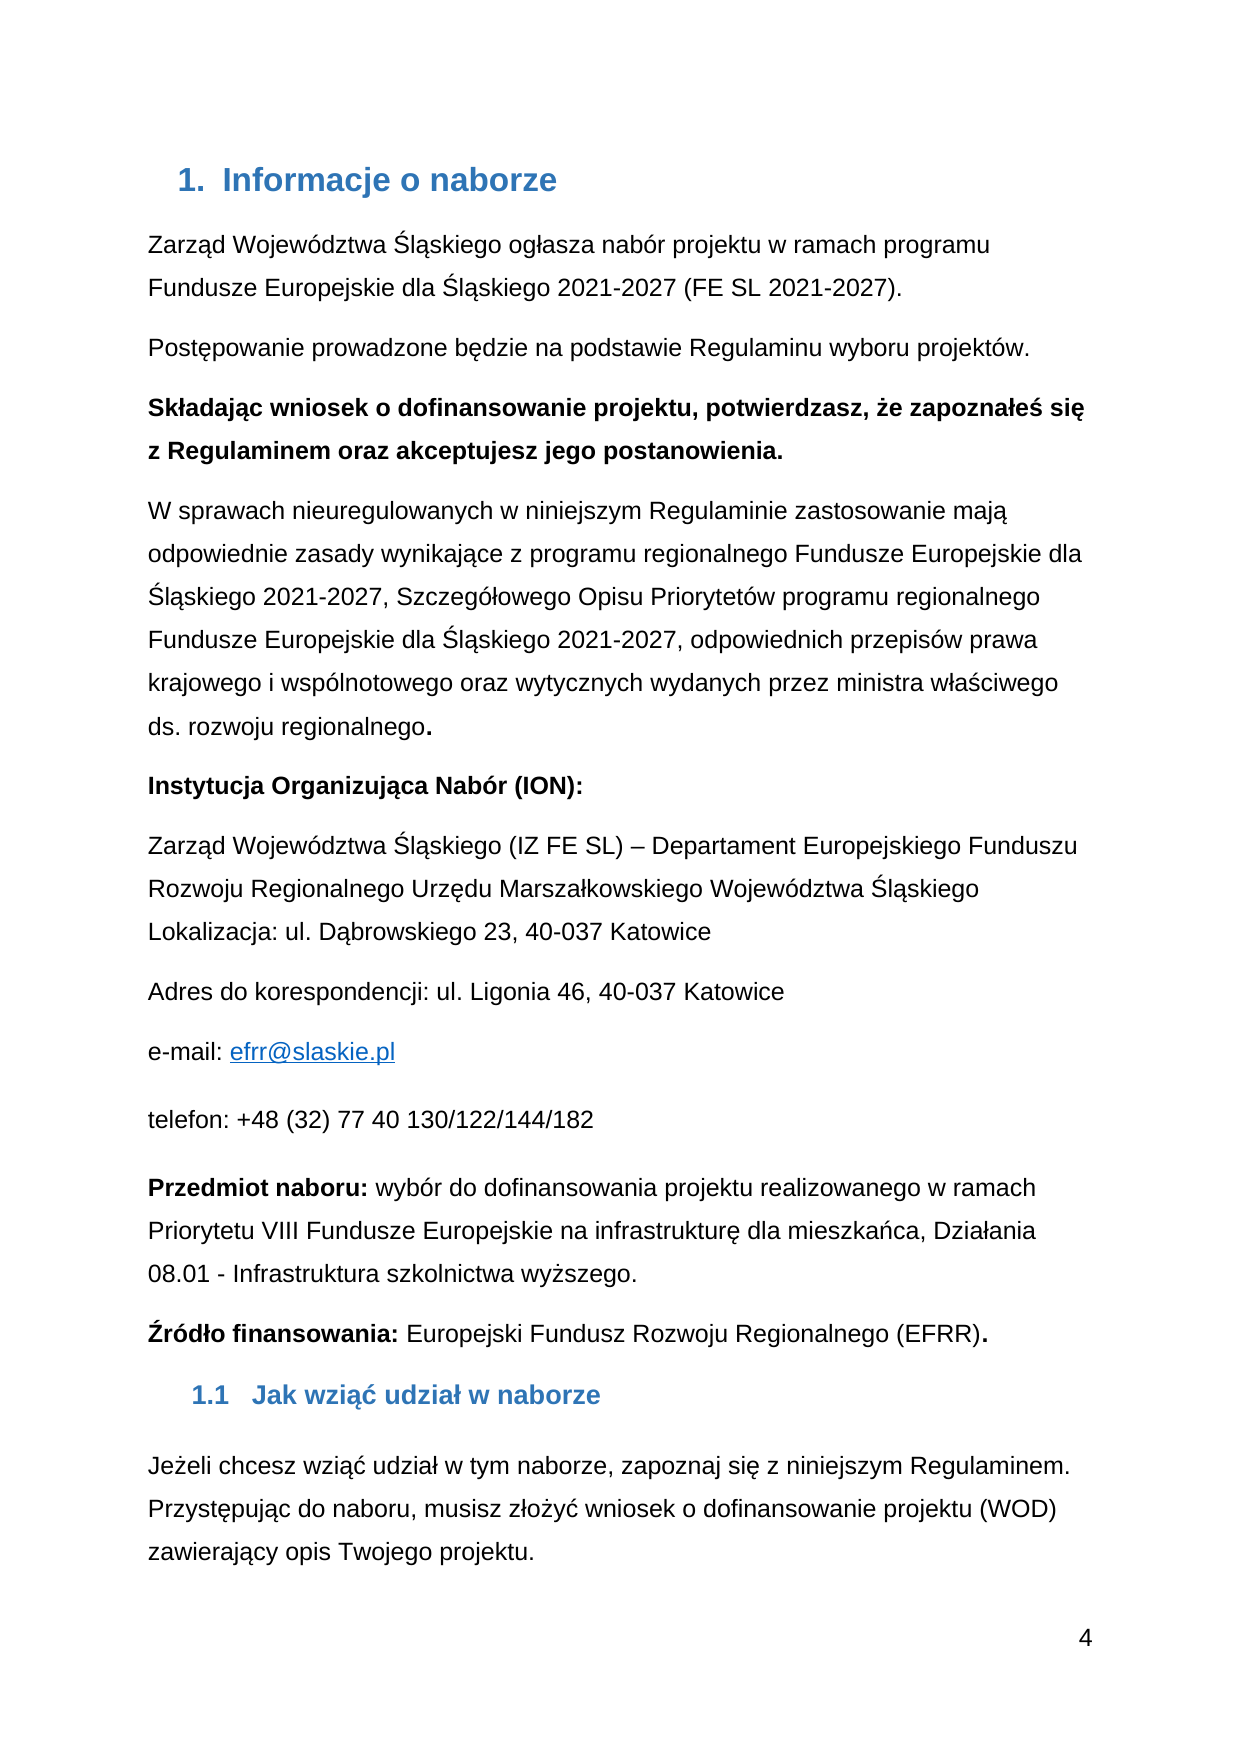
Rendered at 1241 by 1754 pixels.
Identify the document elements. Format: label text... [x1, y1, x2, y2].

text Jeżeli chcesz wziąć udział w tym naborze, zapoznaj się z niniejszym Regulaminem. Przystępując do naboru, musisz złożyć wniosek o dofinansowanie projektu (WOD) zawierający opis Twojego projektu. [148, 1451, 1093, 1566]
subtitle Jak wziąć udział w naborze [191, 1379, 1093, 1410]
text Adres do korespondencji: ul. Ligonia 46, 40-037 Katowice [148, 977, 1093, 1006]
text Zarząd Województwa Śląskiego (IZ FE SL) – Departament Europejskiego Funduszu Rozwoju Regionalnego Urzędu Marszałkowskiego Województwa Śląskiego Lokalizacja: ul. Dąbrowskiego 23, 40-037 Katowice [148, 831, 1093, 946]
text Instytucja Organizująca Nabór (ION): [148, 771, 1093, 800]
subtitle Informacje o naborze [177, 160, 1093, 198]
text Zarząd Województwa Śląskiego ogłasza nabór projektu w ramach programu Fundusze Europejskie dla Śląskiego 2021-2027 (FE SL 2021-2027). [148, 230, 1093, 302]
text Przedmiot naboru: wybór do dofinansowania projektu realizowanego w ramach Priorytetu VIII Fundusze Europejskie na infrastrukturę dla mieszkańca, Działania 08.01 - Infrastruktura szkolnictwa wyższego. [148, 1173, 1093, 1288]
text Źródło finansowania: Europejski Fundusz Rozwoju Regionalnego (EFRR). [148, 1319, 1093, 1348]
text e-mail: efrr@slaskie.pl [148, 1037, 1093, 1066]
text Składając wniosek o dofinansowanie projektu, potwierdzasz, że zapoznałeś się z Regulaminem oraz akceptujesz jego postanowienia. [148, 393, 1093, 465]
text telefon: +48 (32) 77 40 130/122/144/182 [148, 1105, 1093, 1134]
text Postępowanie prowadzone będzie na podstawie Regulaminu wyboru projektów. [148, 333, 1093, 362]
text W sprawach nieuregulowanych w niniejszym Regulaminie zastosowanie mają odpowiednie zasady wynikające z programu regionalnego Fundusze Europejskie dla Śląskiego 2021-2027, Szczegółowego Opisu Priorytetów programu regionalnego Fundusze Europejskie dla Śląskiego 2021-2027, odpowiednich przepisów prawa krajowego i wspólnotowego oraz wytycznych wydanych przez ministra właściwego ds. rozwoju regionalnego. [148, 496, 1093, 740]
